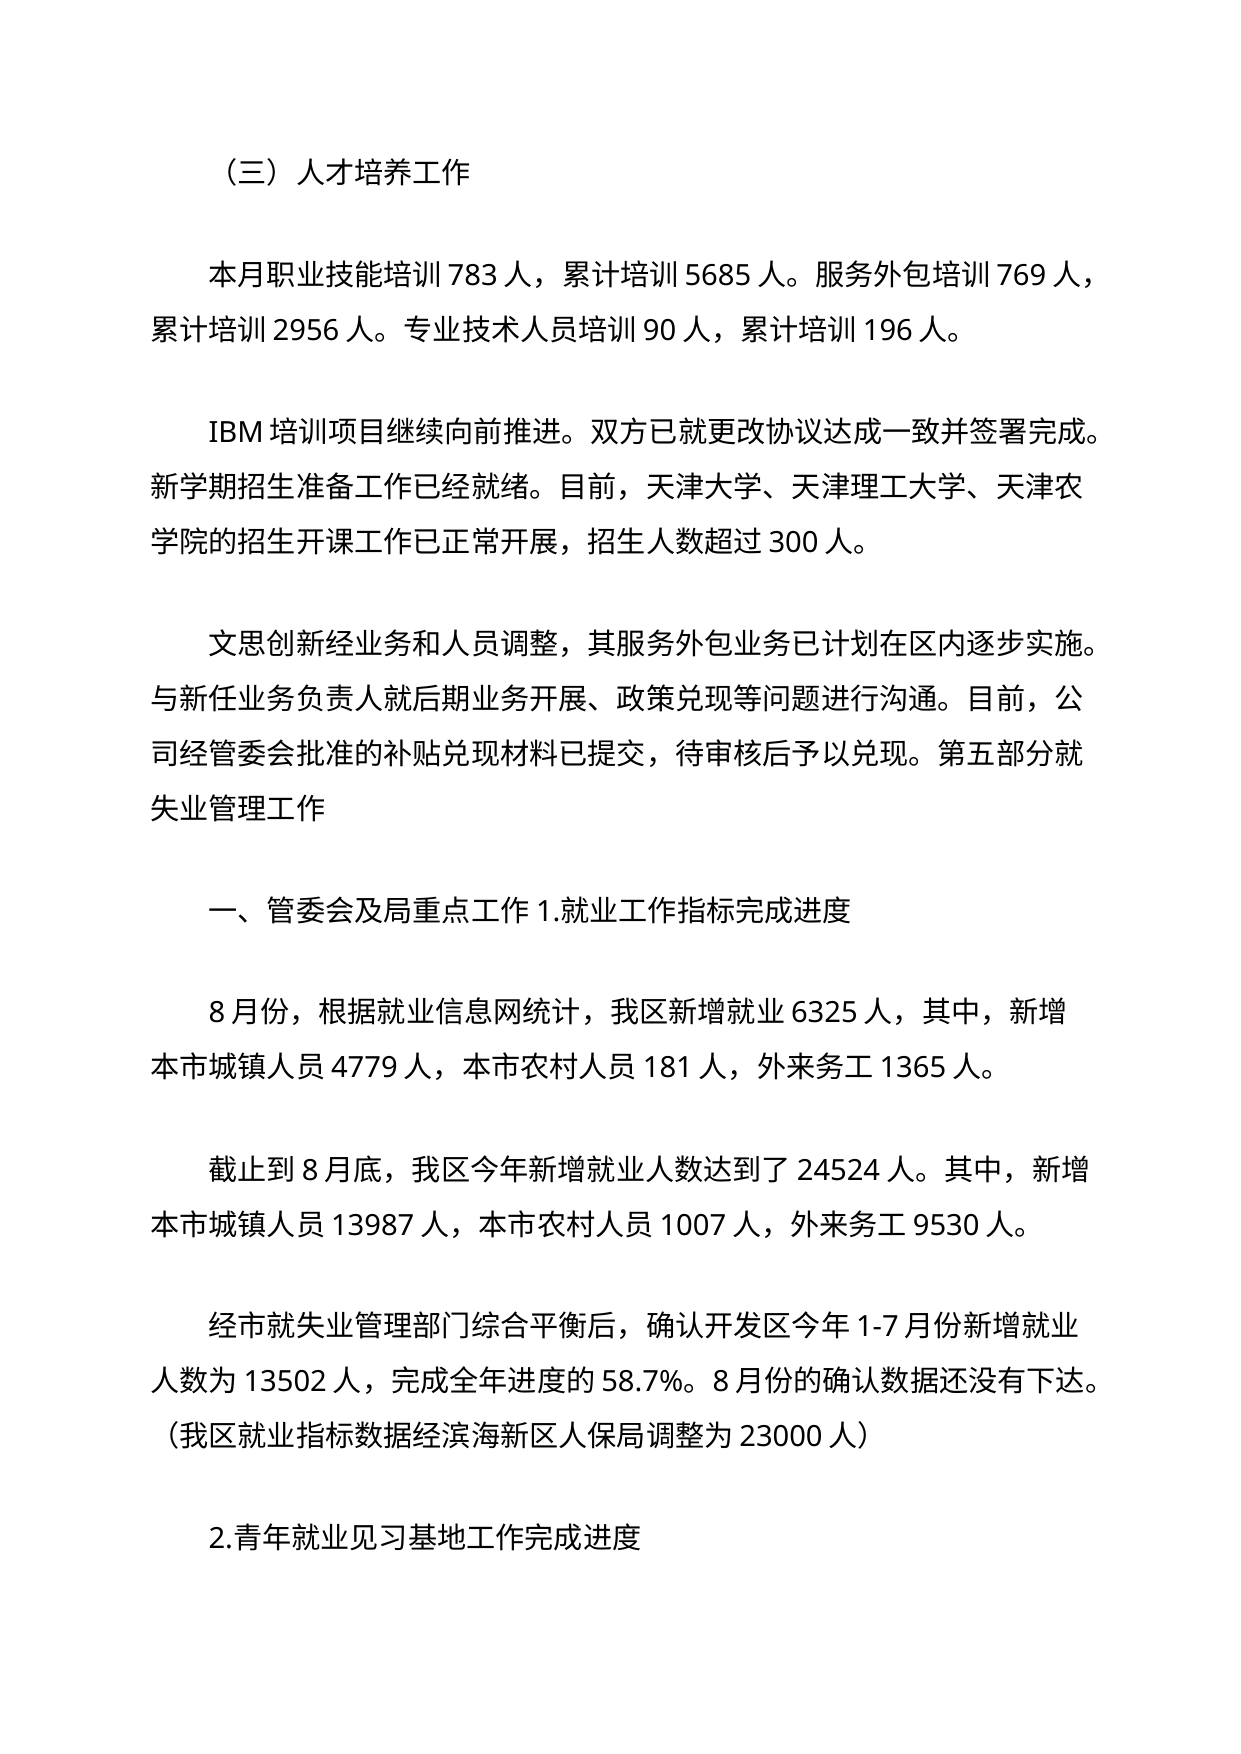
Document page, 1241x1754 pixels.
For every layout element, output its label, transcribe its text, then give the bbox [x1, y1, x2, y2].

text IBM培训项目继续向前推进。双方已就更改协议达成一致并签署完成。新学期招生准备工作已经就绪。目前，天津大学、天津理工大学、天津农学院的招生开课工作已正常开展，招生人数超过300人。 [150, 409, 1090, 561]
text 本月职业技能培训783人，累计培训5685人。服务外包培训769人，累计培训2956人。专业技术人员培训90人，累计培训196人。 [150, 252, 1090, 349]
text 2.青年就业见习基地工作完成进度 [150, 1515, 1090, 1557]
text 经市就失业管理部门综合平衡后，确认开发区今年1-7月份新增就业人数为13502人，完成全年进度的58.7%。8月份的确认数据还没有下达。（我区就业指标数据经滨海新区人保局调整为23000人） [150, 1303, 1090, 1455]
text （三）人才培养工作 [150, 150, 1090, 192]
text 8月份，根据就业信息网统计，我区新增就业6325人，其中，新增本市城镇人员4779人，本市农村人员181人，外来务工1365人。 [150, 989, 1090, 1086]
text 截止到8月底，我区今年新增就业人数达到了24524人。其中，新增本市城镇人员13987人，本市农村人员1007人，外来务工9530人。 [150, 1146, 1090, 1243]
text 文思创新经业务和人员调整，其服务外包业务已计划在区内逐步实施。与新任业务负责人就后期业务开展、政策兑现等问题进行沟通。目前，公司经管委会批准的补贴兑现材料已提交，待审核后予以兑现。第五部分就失业管理工作 [150, 621, 1090, 828]
text 一、管委会及局重点工作 1.就业工作指标完成进度 [150, 887, 1090, 929]
